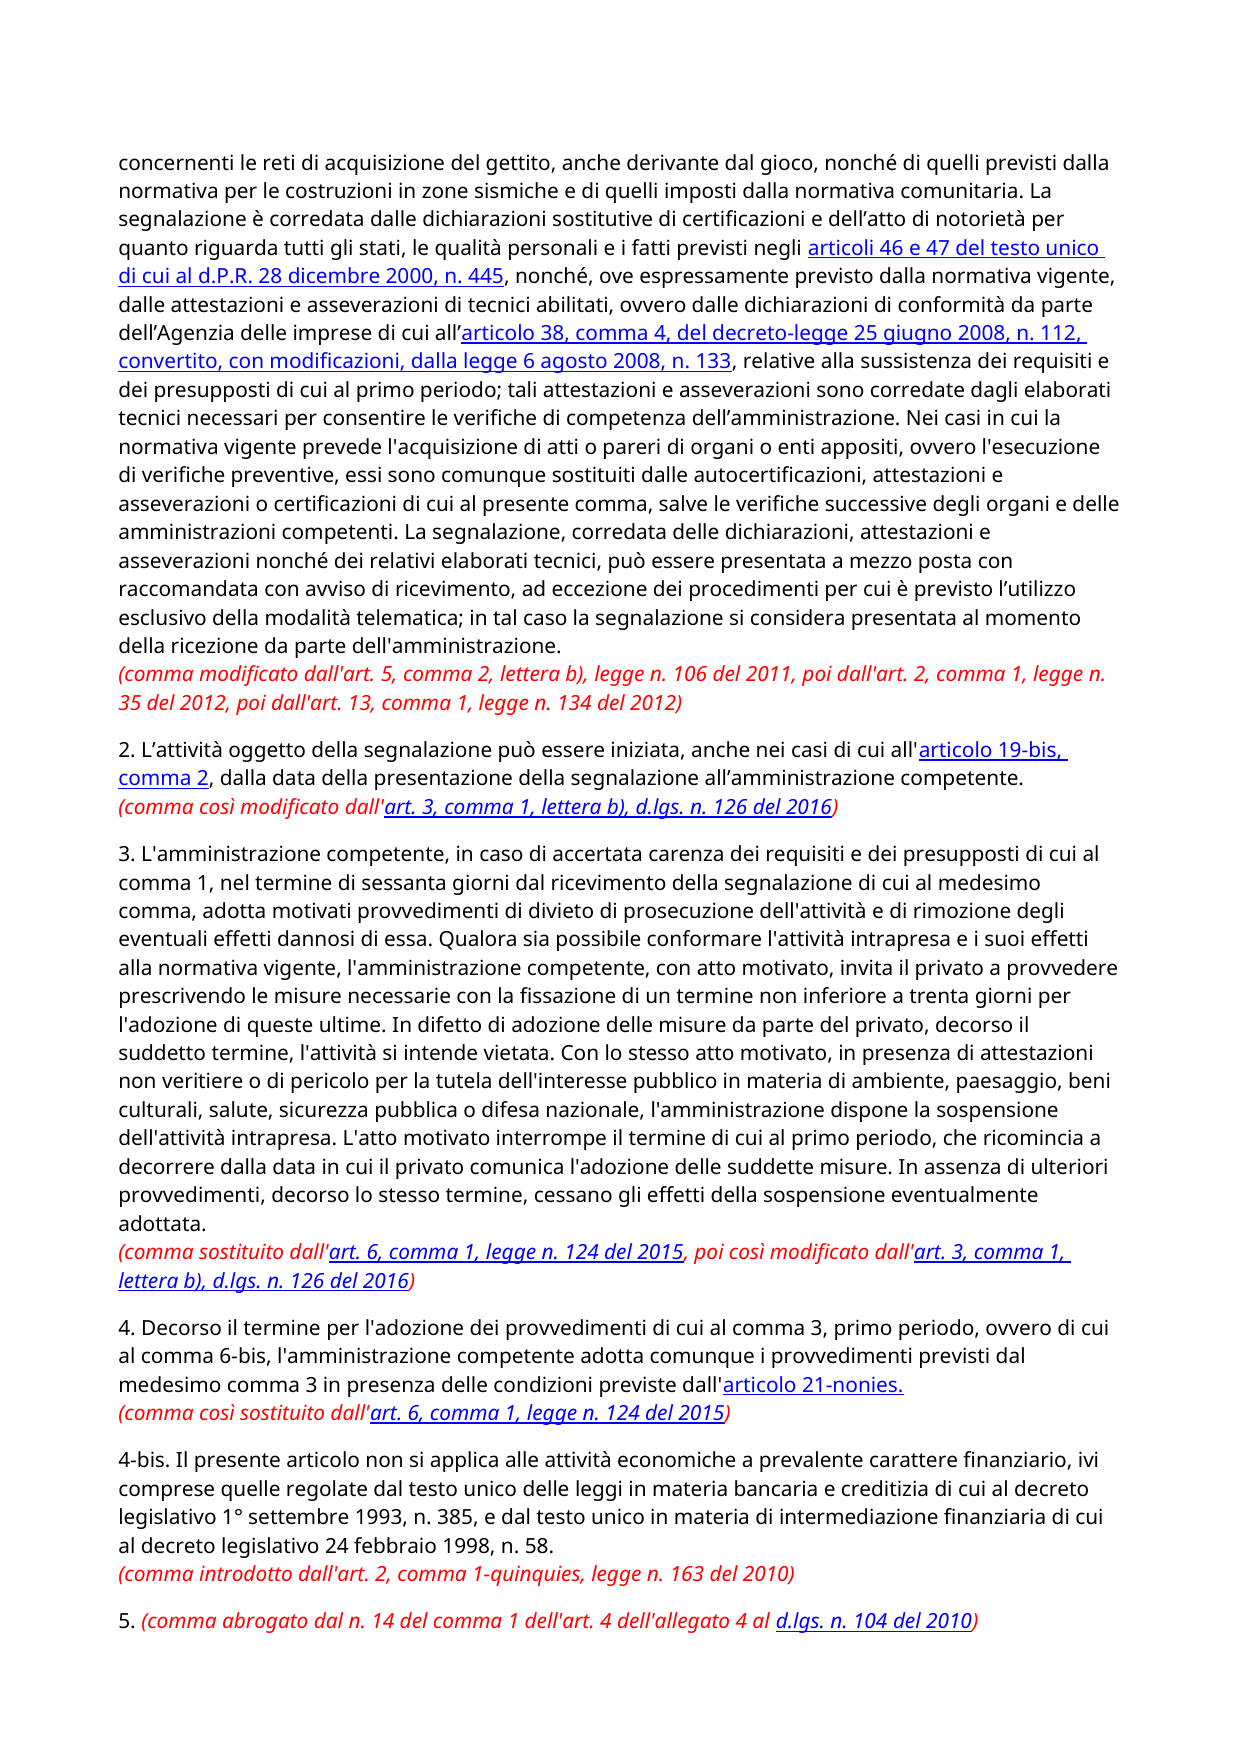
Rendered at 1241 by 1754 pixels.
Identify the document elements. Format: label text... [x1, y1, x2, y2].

text 4. Decorso il termine per l'adozione dei provvedimenti di cui al comma 3, primo periodo, ovvero di cui al comma 6-bis, l'amministrazione competente adotta comunque i provvedimenti previsti dal medesimo comma 3 in presenza delle condizioni previste dall'articolo 21-nonies. (comma così sostituito dall'art. 6, comma 1, legge n. 124 del 2015) [118, 1313, 1122, 1427]
text 4-bis. Il presente articolo non si applica alle attività economiche a prevalente carattere finanziario, ivi comprese quelle regolate dal testo unico delle leggi in materia bancaria e creditizia di cui al decreto legislativo 1° settembre 1993, n. 385, e dal testo unico in materia di intermediazione finanziaria di cui al decreto legislativo 24 febbraio 1998, n. 58. (comma introdotto dall'art. 2, comma 1-quinquies, legge n. 163 del 2010) [118, 1445, 1122, 1588]
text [118, 148, 1122, 716]
text 3. L'amministrazione competente, in caso di accertata carenza dei requisiti e dei presupposti di cui al comma 1, nel termine di sessanta giorni dal ricevimento della segnalazione di cui al medesimo comma, adotta motivati provvedimenti di divieto di prosecuzione dell'attività e di rimozione degli eventuali effetti dannosi di essa. Qualora sia possibile conformare l'attività intrapresa e i suoi effetti alla normativa vigente, l'amministrazione competente, con atto motivato, invita il privato a provvedere prescrivendo le misure necessarie con la fissazione di un termine non inferiore a trenta giorni per l'adozione di queste ultime. In difetto di adozione delle misure da parte del privato, decorso il suddetto termine, l'attività si intende vietata. Con lo stesso atto motivato, in presenza di attestazioni non veritiere o di pericolo per la tutela dell'interesse pubblico in materia di ambiente, paesaggio, beni culturali, salute, sicurezza pubblica o difesa nazionale, l'amministrazione dispone la sospensione dell'attività intrapresa. L'atto motivato interrompe il termine di cui al primo periodo, che ricomincia a decorrere dalla data in cui il privato comunica l'adozione delle suddette misure. In assenza di ulteriori provvedimenti, decorso lo stesso termine, cessano gli effetti della sospensione eventualmente adottata. (comma sostituito dall'art. 6, comma 1, legge n. 124 del 2015, poi così modificato dall'art. 3, comma 1, lettera b), d.lgs. n. 126 del 2016) [118, 839, 1122, 1294]
text 5. (comma abrogato dal n. 14 del comma 1 dell'art. 4 dell'allegato 4 al d.lgs. n. 104 del 2010) [118, 1606, 1122, 1635]
text 2. L’attività oggetto della segnalazione può essere iniziata, anche nei casi di cui all'articolo 19-bis, comma 2, dalla data della presentazione della segnalazione all’amministrazione competente. (comma così modificato dall'art. 3, comma 1, lettera b), d.lgs. n. 126 del 2016) [118, 735, 1122, 820]
